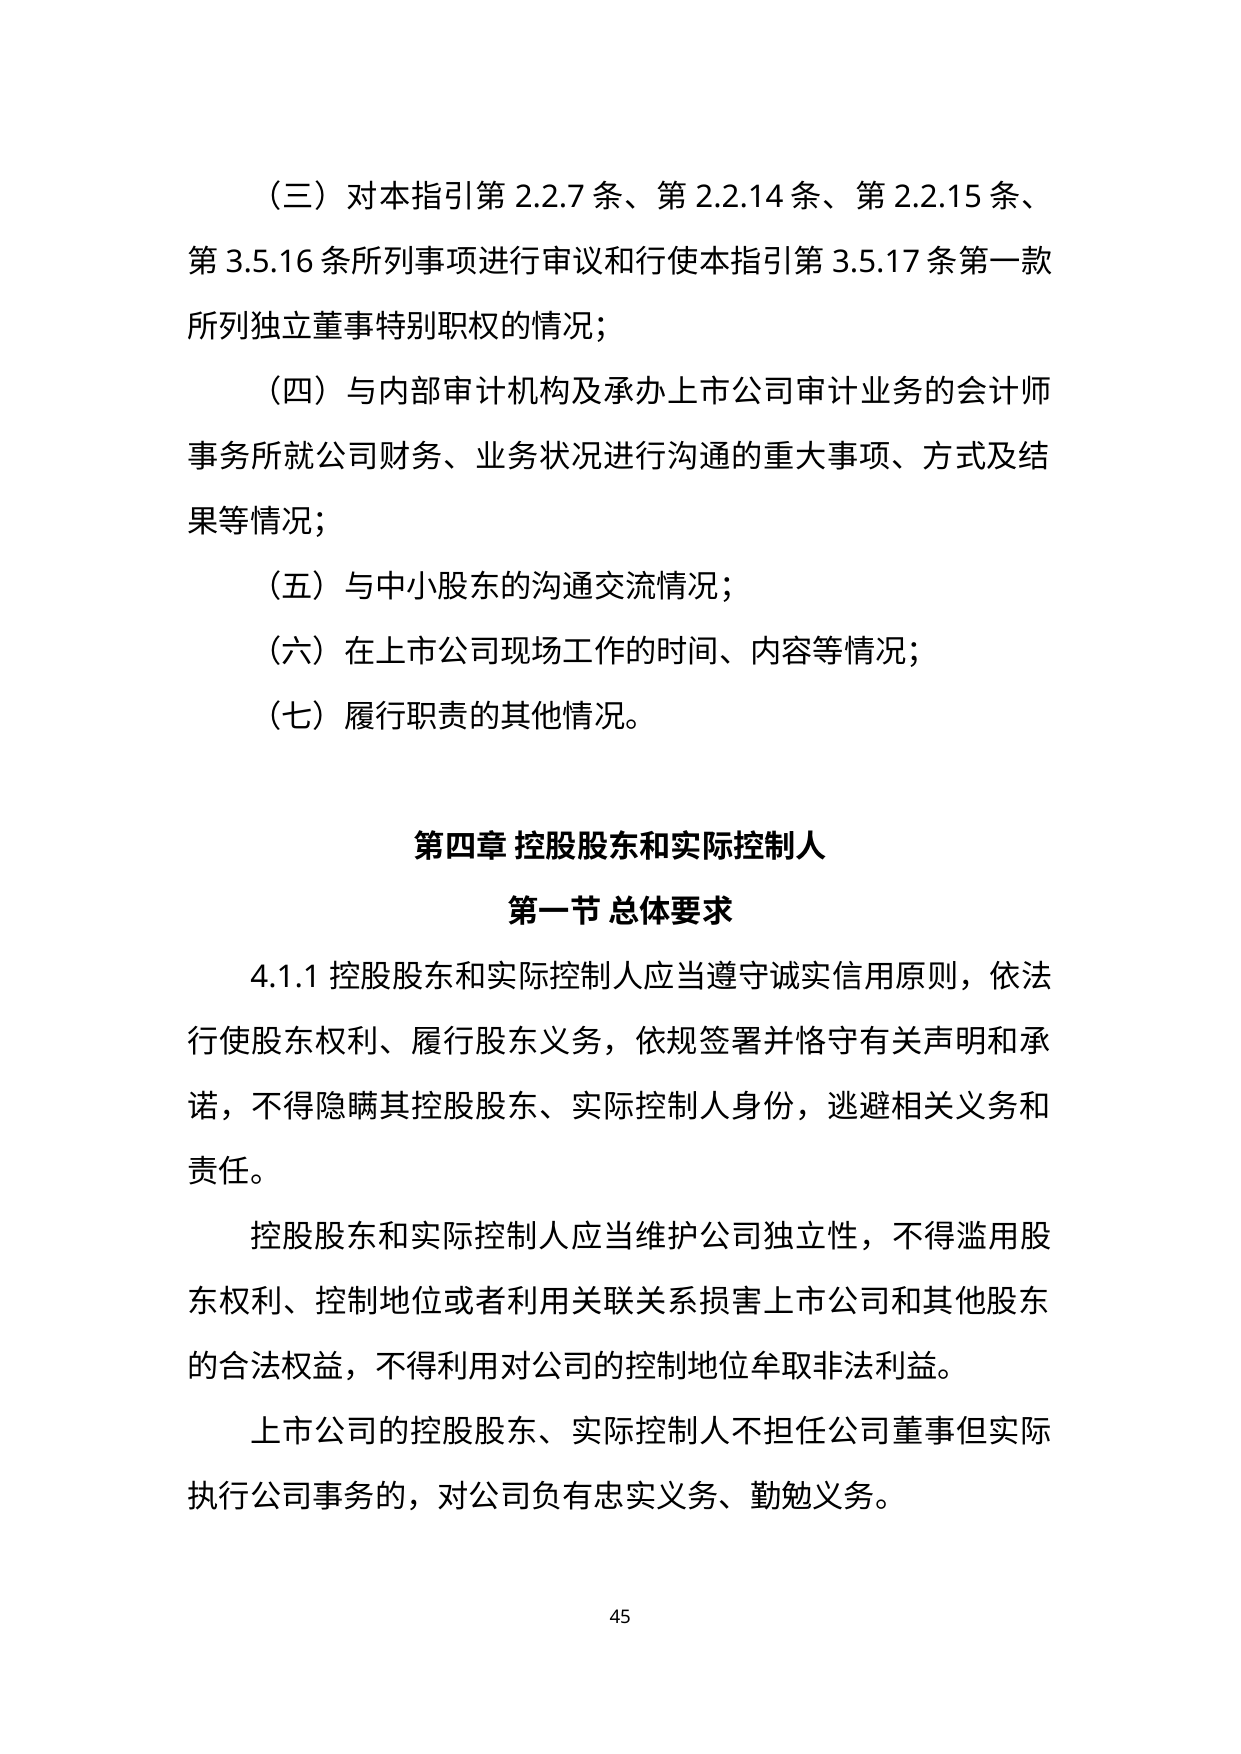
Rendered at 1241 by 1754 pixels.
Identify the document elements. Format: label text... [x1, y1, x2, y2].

text （六）在上市公司现场工作的时间、内容等情况； [187, 617, 1053, 682]
text （七）履行职责的其他情况。 [187, 682, 1053, 747]
text （三）对本指引第2.2.7条、第2.2.14条、第2.2.15条、第3.5.16条所列事项进行审议和行使本指引第3.5.17条第一款所列独立董事特别职权的情况； [187, 162, 1053, 357]
text （五）与中小股东的沟通交流情况； [187, 552, 1053, 617]
subtitle 第一节 总体要求 [187, 877, 1053, 942]
text （四）与内部审计机构及承办上市公司审计业务的会计师事务所就公司财务、业务状况进行沟通的重大事项、方式及结果等情况； [187, 357, 1053, 552]
text 上市公司的控股股东、实际控制人不担任公司董事但实际执行公司事务的，对公司负有忠实义务、勤勉义务。 [187, 1397, 1053, 1527]
text 控股股东和实际控制人应当维护公司独立性，不得滥用股东权利、控制地位或者利用关联关系损害上市公司和其他股东的合法权益，不得利用对公司的控制地位牟取非法利益。 [187, 1202, 1053, 1397]
subtitle 第四章 控股股东和实际控制人 [187, 812, 1053, 877]
text 4.1.1 控股股东和实际控制人应当遵守诚实信用原则，依法行使股东权利、履行股东义务，依规签署并恪守有关声明和承诺，不得隐瞒其控股股东、实际控制人身份，逃避相关义务和责任。 [187, 942, 1053, 1202]
